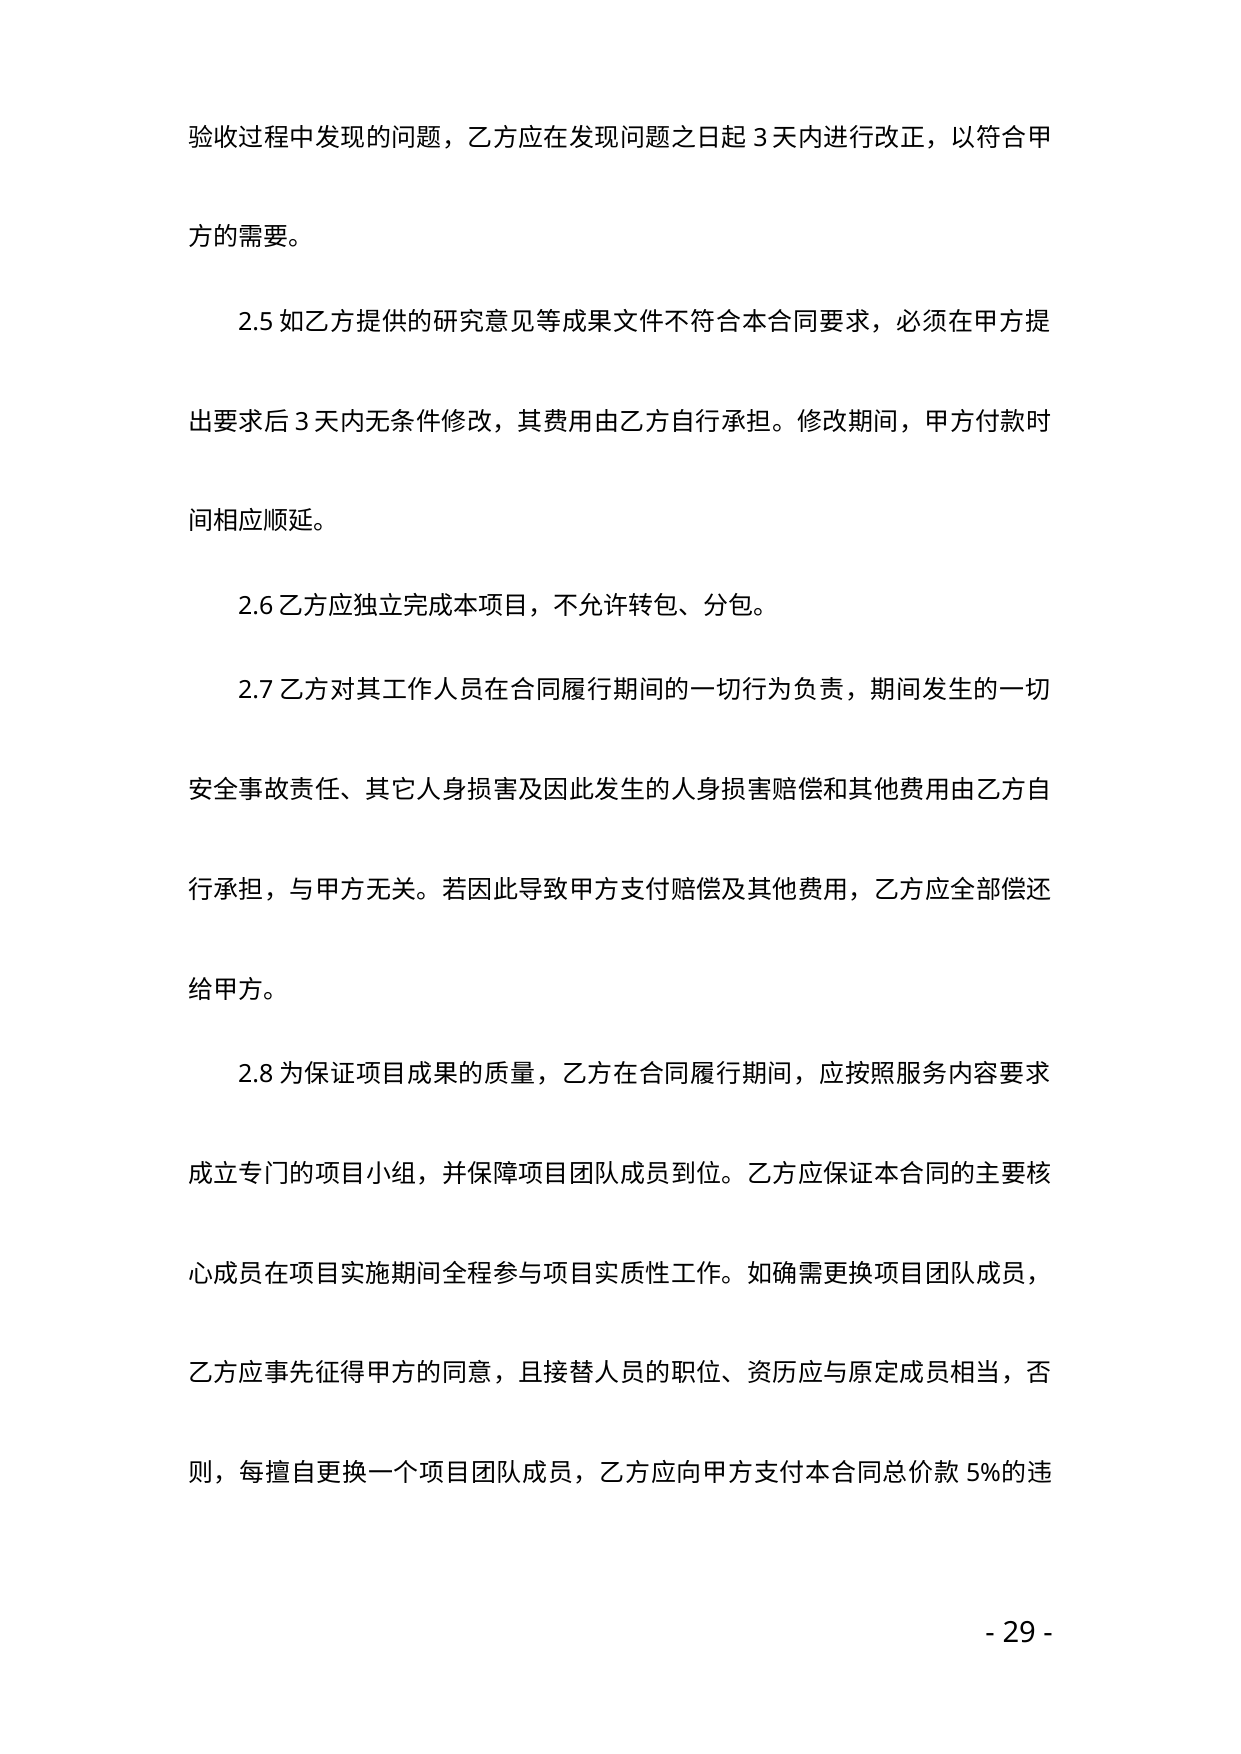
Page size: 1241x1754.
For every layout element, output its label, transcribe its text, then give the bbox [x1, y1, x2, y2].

text 2.6乙方应独立完成本项目，不允许转包、分包。 [188, 570, 1052, 637]
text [188, 102, 1052, 268]
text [188, 1038, 1052, 1504]
text 2.5如乙方提供的研究意见等成果文件不符合本合同要求，必须在甲方提出要求后3天内无条件修改，其费用由乙方自行承担。修改期间，甲方付款时间相应顺延。 [188, 286, 1052, 552]
text 2.7乙方对其工作人员在合同履行期间的一切行为负责，期间发生的一切安全事故责任、其它人身损害及因此发生的人身损害赔偿和其他费用由乙方自行承担，与甲方无关。若因此导致甲方支付赔偿及其他费用，乙方应全部偿还给甲方。 [188, 655, 1052, 1020]
